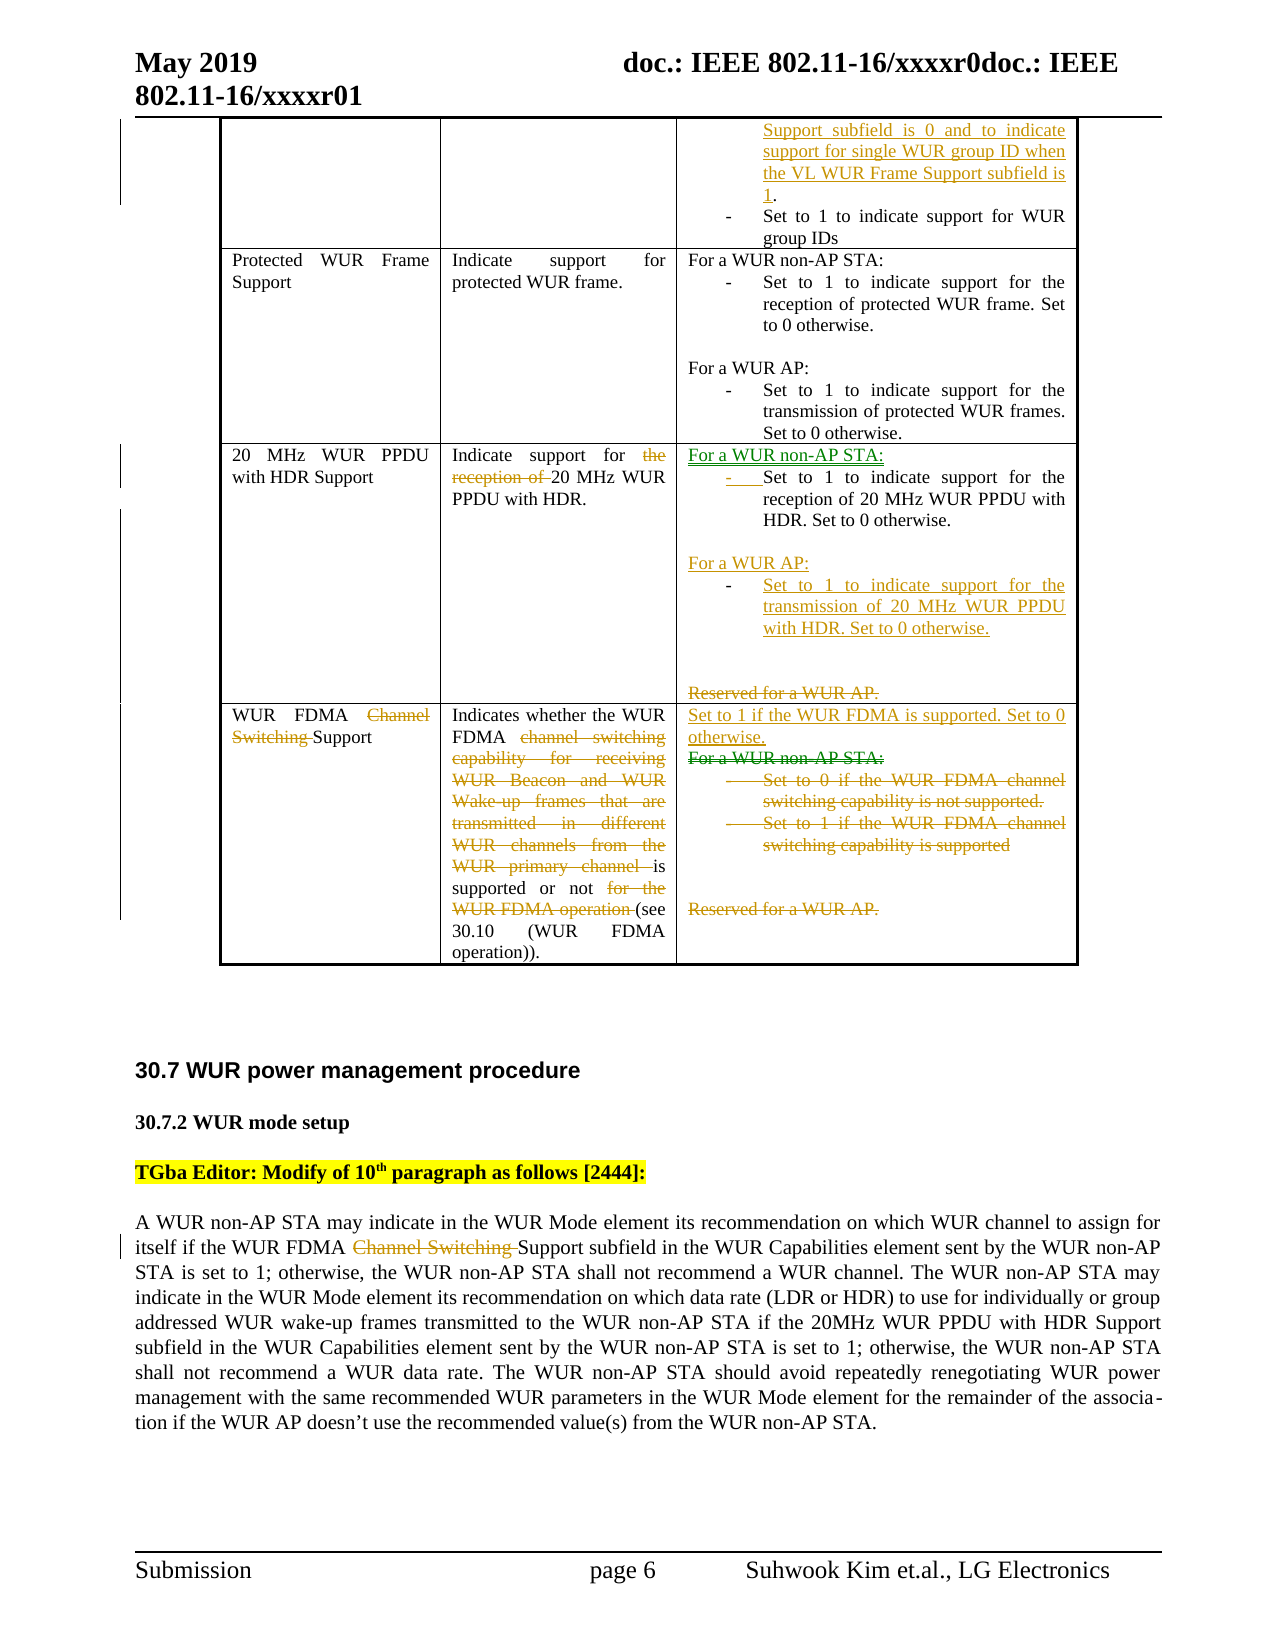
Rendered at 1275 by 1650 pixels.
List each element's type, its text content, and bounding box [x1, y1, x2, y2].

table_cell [441, 119, 676, 248]
text A WUR non-AP STA may indicate in the WUR Mode element its recommendation on which WUR channel to assign for itself if the WUR FDMA Support subfield in the WUR Capabilities element sent by the WUR non-AP STA is set to 1; otherwise, the WUR non-AP STA shall not recommend a WUR channel. The WUR non-AP STA may indicate in the WUR Mode element its recommendation on which data rate (LDR or HDR) to use for individually or group addressed WUR wake-up frames transmitted to the WUR non-AP STA if the 20MHz WUR PPDU with HDR Support subfield in the WUR Capabilities element sent by the WUR non-AP STA is set to 1; otherwise, the WUR non-AP STA shall not recommend a WUR data rate. The WUR non-AP STA should avoid repeatedly renegotiating WUR power management with the same recommended WUR parameters in the WUR Mode element for the remainder of the association if the WUR AP doesn’t use the recommended value(s) from the WUR non-AP STA. [135, 1209, 1162, 1434]
table_cell Indicate support for protected WUR frame. [441, 249, 676, 443]
text 30.7 WUR power management procedure [135, 1057, 1162, 1084]
table_cell For a WUR non-AP STA: Set to 1 to indicate support for the reception of protected WUR frame. Set to 0 otherwise. For a WUR AP: Set to 1 to indicate support for the transmission of protected WUR frames. Set to 0 otherwise. [677, 249, 1076, 443]
text 30.7.2 WUR mode setup [135, 1109, 1162, 1134]
table_cell Indicates whether the WUR FDMA is supported or not (see 30.10 (WUR FDMA operation)). [441, 704, 676, 963]
table_cell [677, 704, 1076, 963]
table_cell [677, 119, 1076, 248]
table_cell 20 MHz WUR PPDU with HDR Support [222, 444, 440, 703]
table_cell Indicate support for 20 MHz WUR PPDU with HDR. [441, 444, 676, 703]
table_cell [222, 119, 440, 248]
table_cell Set to 1 to indicate support for the reception of 20 MHz WUR PPDU with HDR. Set to 0 otherwise. [677, 444, 1076, 703]
text TGba Editor: Modify of 10th paragraph as follows [2444]: [135, 1159, 1162, 1184]
table_cell Protected WUR Frame Support [222, 249, 440, 443]
table_cell WUR FDMA Support [222, 704, 440, 963]
